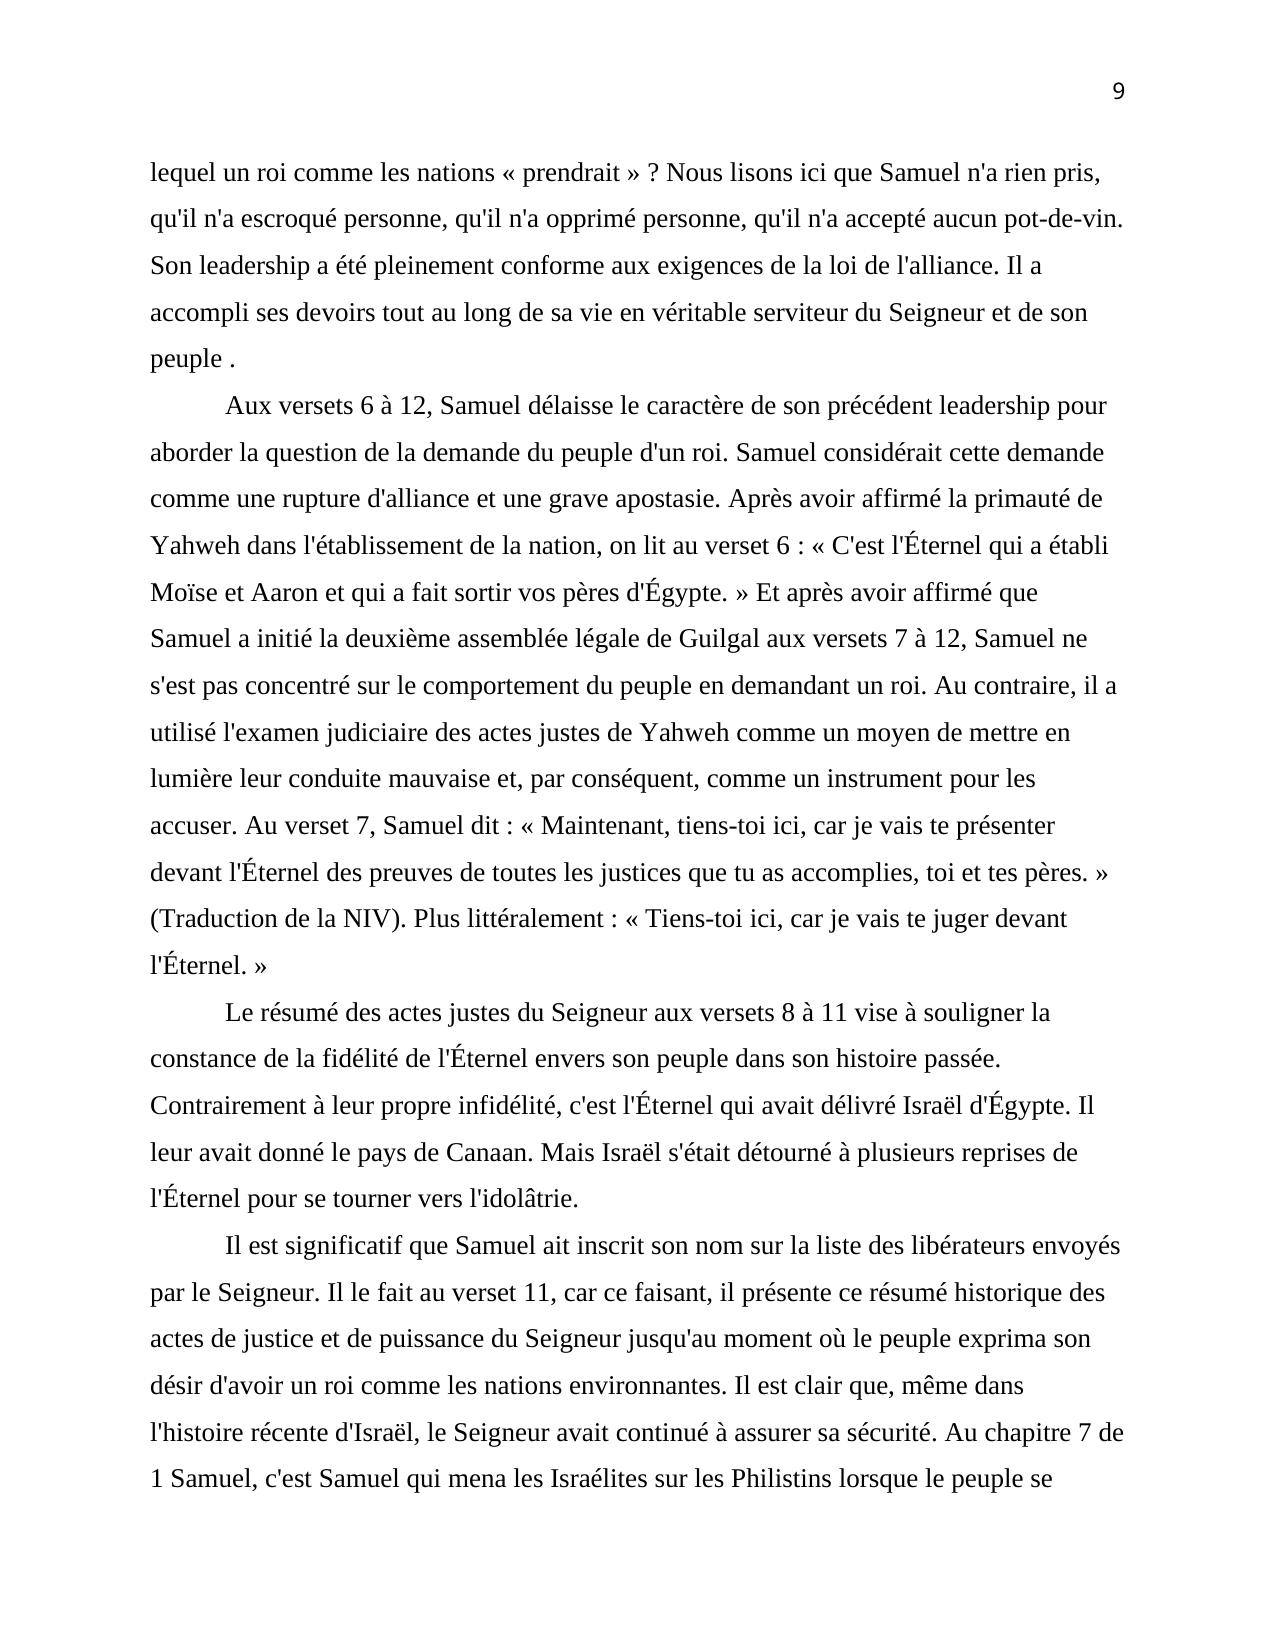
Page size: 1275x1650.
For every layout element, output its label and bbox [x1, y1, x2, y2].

text [150, 156, 1125, 1494]
